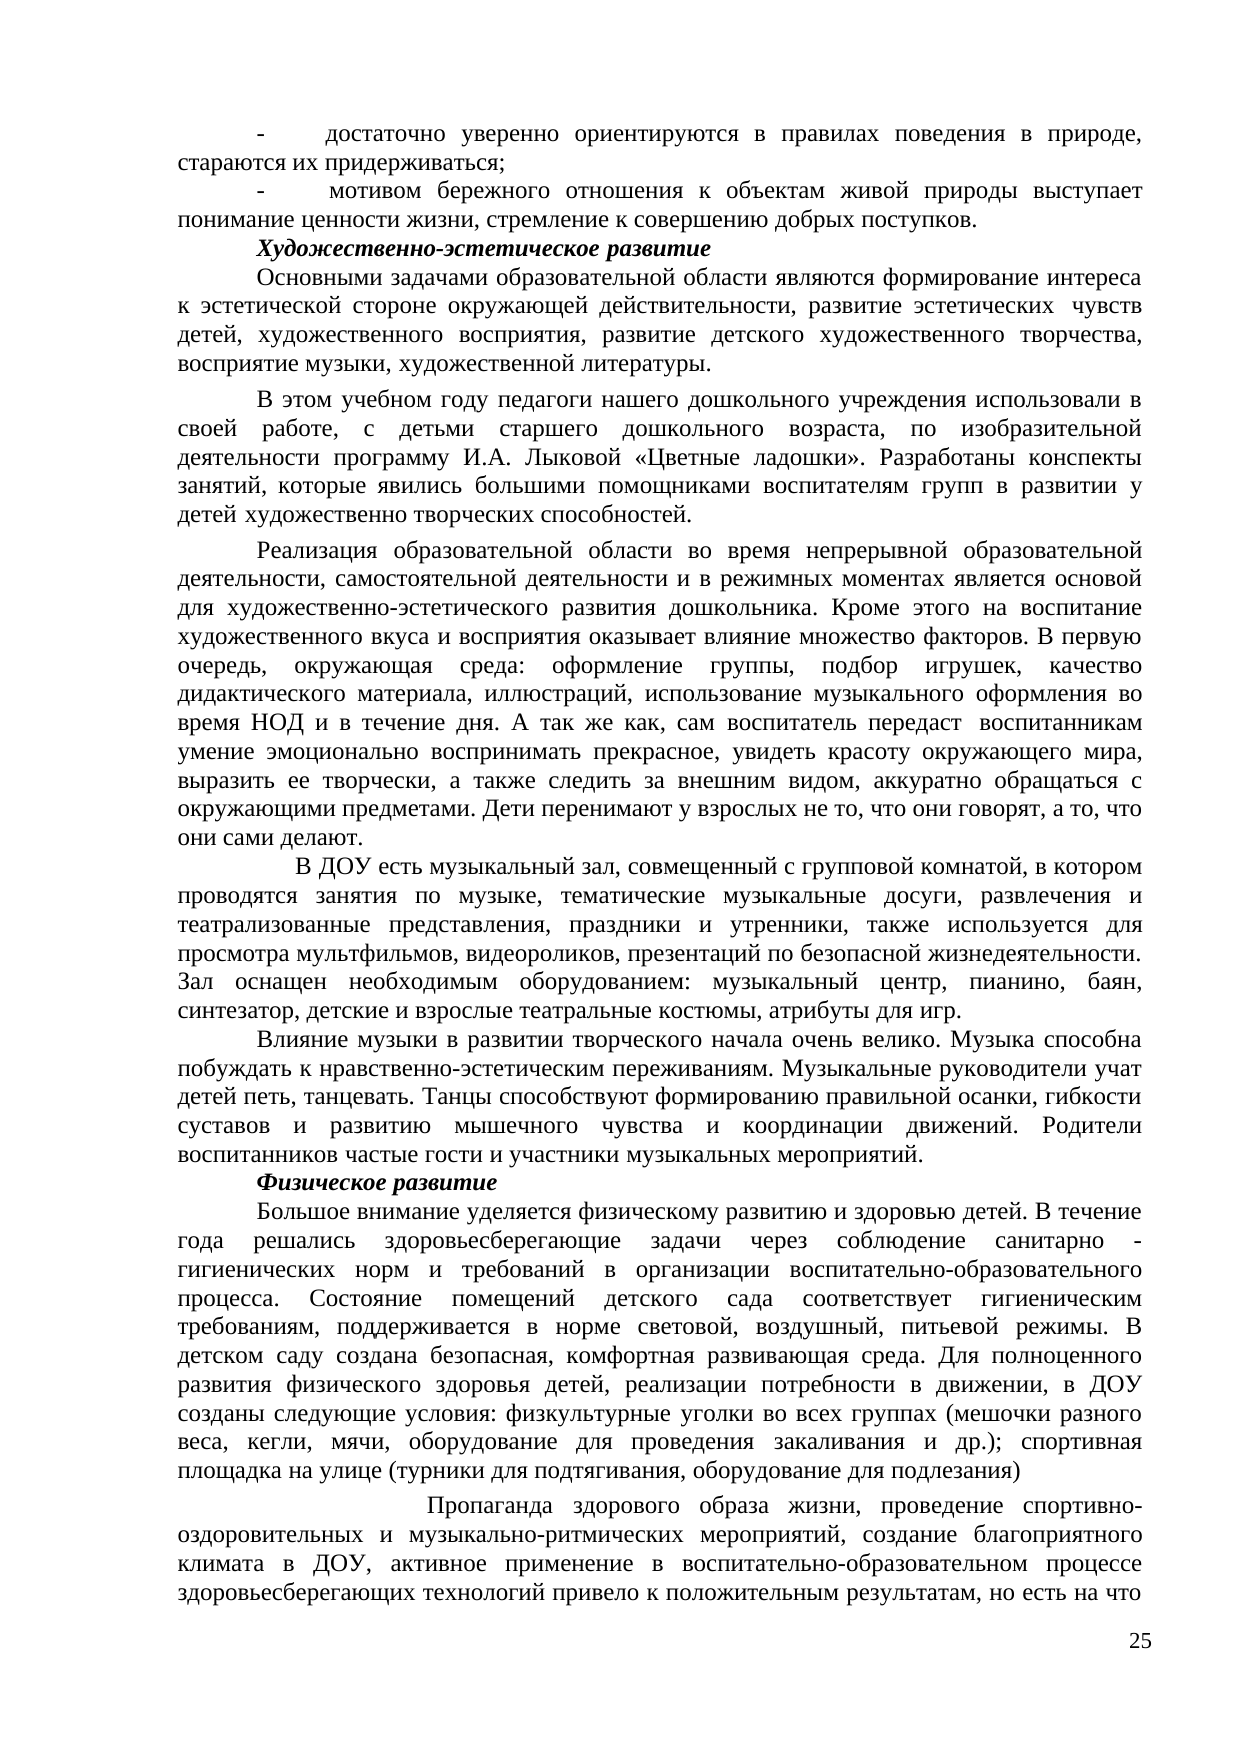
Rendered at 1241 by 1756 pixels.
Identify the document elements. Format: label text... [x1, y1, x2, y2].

list достаточно уверенно ориентируются в правилах поведения в природе, стараются их придерживаться; [177, 118, 1143, 176]
text В ДОУ есть музыкальный зал, совмещенный с групповой комнатой, в котором проводятся занятия по музыке, тематические музыкальные досуги, развлечения и театрализованные представления, праздники и утренники, также используется для просмотра мультфильмов, видеороликов, презентаций по безопасной жизнедеятельности. Зал оснащен необходимым оборудованием: музыкальный центр, пианино, баян, синтезатор, детские и взрослые театральные костюмы, атрибуты для игр. [177, 851, 1143, 1024]
list мотивом бережного отношения к объектам живой природы выступает понимание ценности жизни, стремление к совершению добрых поступков. [177, 176, 1143, 233]
text Большое внимание уделяется физическому развитию и здоровью детей. В течение года решались здоровьесберегающие задачи через соблюдение санитарно - гигиенических норм и требований в организации воспитательно-образовательного процесса. Состояние помещений детского сада соответствует гигиеническим требованиям, поддерживается в норме световой, воздушный, питьевой режимы. В детском саду создана безопасная, комфортная развивающая среда. Для полноценного развития физического здоровья детей, реализации потребности в движении, в ДОУ созданы следующие условия: физкультурные уголки во всех группах (мешочки разного веса, кегли, мячи, оборудование для проведения закаливания и др.); спортивная площадка на улице (турники для подтягивания, оборудование для подлезания) [177, 1196, 1143, 1484]
text Основными задачами образовательной области являются формирование интереса к эстетической стороне окружающей действительности, развитие эстетических чувств детей, художественного восприятия, развитие детского художественного творчества, восприятие музыки, художественной литературы. [177, 262, 1143, 377]
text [177, 1491, 1143, 1606]
text Физическое развитие [177, 1168, 1143, 1196]
text Художественно-эстетическое развитие [177, 233, 1143, 262]
text В этом учебном году педагоги нашего дошкольного учреждения использовали в своей работе, с детьми старшего дошкольного возраста, по изобразительной деятельности программу И.А. Лыковой «Цветные ладошки». Разработаны конспекты занятий, которые явились большими помощниками воспитателям групп в развитии у детей художественно творческих способностей. [177, 384, 1143, 528]
text Реализация образовательной области во время непрерывной образовательной деятельности, самостоятельной деятельности и в режимных моментах является основой для художественно-эстетического развития дошкольника. Кроме этого на воспитание художественного вкуса и восприятия оказывает влияние множество факторов. В первую очередь, окружающая среда: оформление группы, подбор игрушек, качество дидактического материала, иллюстраций, использование музыкального оформления во время НОД и в течение дня. А так же как, сам воспитатель передаст воспитанникам умение эмоционально воспринимать прекрасное, увидеть красоту окружающего мира, выразить ее творчески, а также следить за внешним видом, аккуратно обращаться с окружающими предметами. Дети перенимают у взрослых не то, что они говорят, а то, что они сами делают. [177, 535, 1143, 851]
text Влияние музыки в развитии творческого начала очень велико. Музыка способна побуждать к нравственно-эстетическим переживаниям. Музыкальные руководители учат детей петь, танцевать. Танцы способствуют формированию правильной осанки, гибкости суставов и развитию мышечного чувства и координации движений. Родители воспитанников частые гости и участники музыкальных мероприятий. [177, 1024, 1143, 1168]
